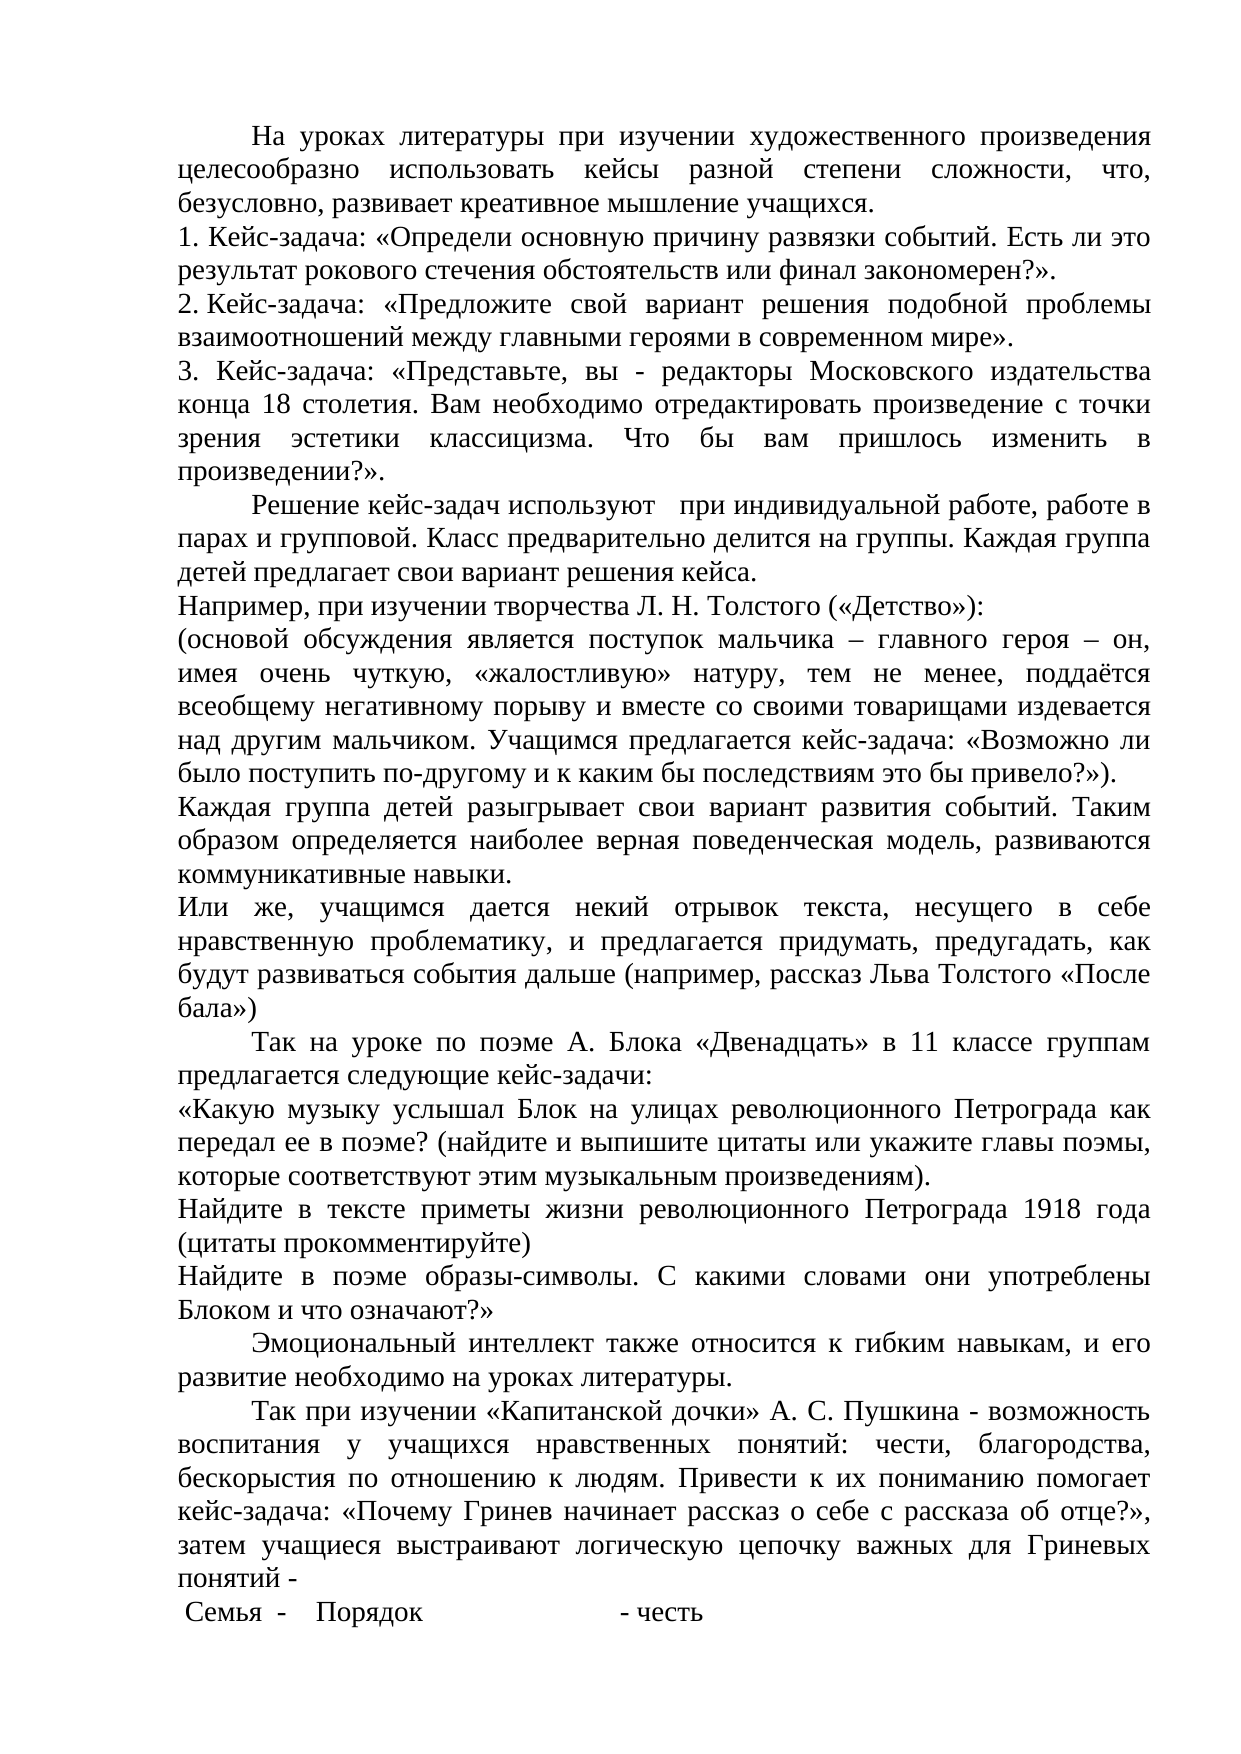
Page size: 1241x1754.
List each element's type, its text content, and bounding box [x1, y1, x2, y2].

text (основой обсуждения является поступок мальчика – главного героя – он, имея очень чуткую, «жалостливую» натуру, тем не менее, поддаётся всеобщему негативному порыву и вместе со своими товарищами издевается над другим мальчиком. Учащимся предлагается кейс-задача: «Возможно ли было поступить по-другому и к каким бы последствиям это бы привело?»). [177, 621, 1152, 789]
text Найдите в тексте приметы жизни революционного Петрограда 1918 года (цитаты прокомментируйте) [177, 1191, 1152, 1258]
text 3. Кейс-задача: «Представьте, вы - редакторы Московского издательства конца 18 столетия. Вам необходимо отредактировать произведение с точки зрения эстетики классицизма. Что бы вам пришлось изменить в произведении?». [177, 353, 1152, 487]
text Или же, учащимся дается некий отрывок текста, несущего в себе нравственную проблематику, и предлагается придумать, предугадать, как будут развиваться события дальше (например, рассказ Льва Толстого «После бала») [177, 889, 1152, 1024]
text 1. Кейс-задача: «Определи основную причину развязки событий. Есть ли это результат рокового стечения обстоятельств или финал закономерен?». [177, 219, 1152, 286]
text Например, при изучении творчества Л. Н. Толстого («Детство»): [177, 588, 1152, 621]
text «Какую музыку услышал Блок на улицах революционного Петрограда как передал ее в поэме? (найдите и выпишите цитаты или укажите главы поэмы, которые соответствуют этим музыкальным произведениям). [177, 1091, 1152, 1191]
text Так на уроке по поэме А. Блока «Двенадцать» в 11 классе группам предлагается следующие кейс-задачи: [177, 1024, 1152, 1091]
text 2. Кейс-задача: «Предложите свой вариант решения подобной проблемы взаимоотношений между главными героями в современном мире». [177, 286, 1152, 353]
text Так при изучении «Капитанской дочки» А. С. Пушкина - возможность воспитания у учащихся нравственных понятий: чести, благородства, бескорыстия по отношению к людям. Привести к их пониманию помогает кейс-задача: «Почему Гринев начинает рассказ о себе с рассказа об отце?», затем учащиеся выстраивают логическую цепочку важных для Гриневых понятий - [177, 1393, 1152, 1594]
text Каждая группа детей разыгрывает свои вариант развития событий. Таким образом определяется наиболее верная поведенческая модель, развиваются коммуникативные навыки. [177, 789, 1152, 889]
text На уроках литературы при изучении художественного произведения целесообразно использовать кейсы разной степени сложности, что, безусловно, развивает креативное мышление учащихся. [177, 118, 1152, 219]
text Эмоциональный интеллект также относится к гибким навыкам, и его развитие необходимо на уроках литературы. [177, 1326, 1152, 1393]
text Решение кейс-задач используют при индивидуальной работе, работе в парах и групповой. Класс предварительно делится на группы. Каждая группа детей предлагает свои вариант решения кейса. [177, 487, 1152, 588]
text Семья - Порядок - честь [177, 1594, 1152, 1627]
text Найдите в поэме образы-символы. С какими словами они употреблены Блоком и что означают?» [177, 1258, 1152, 1326]
